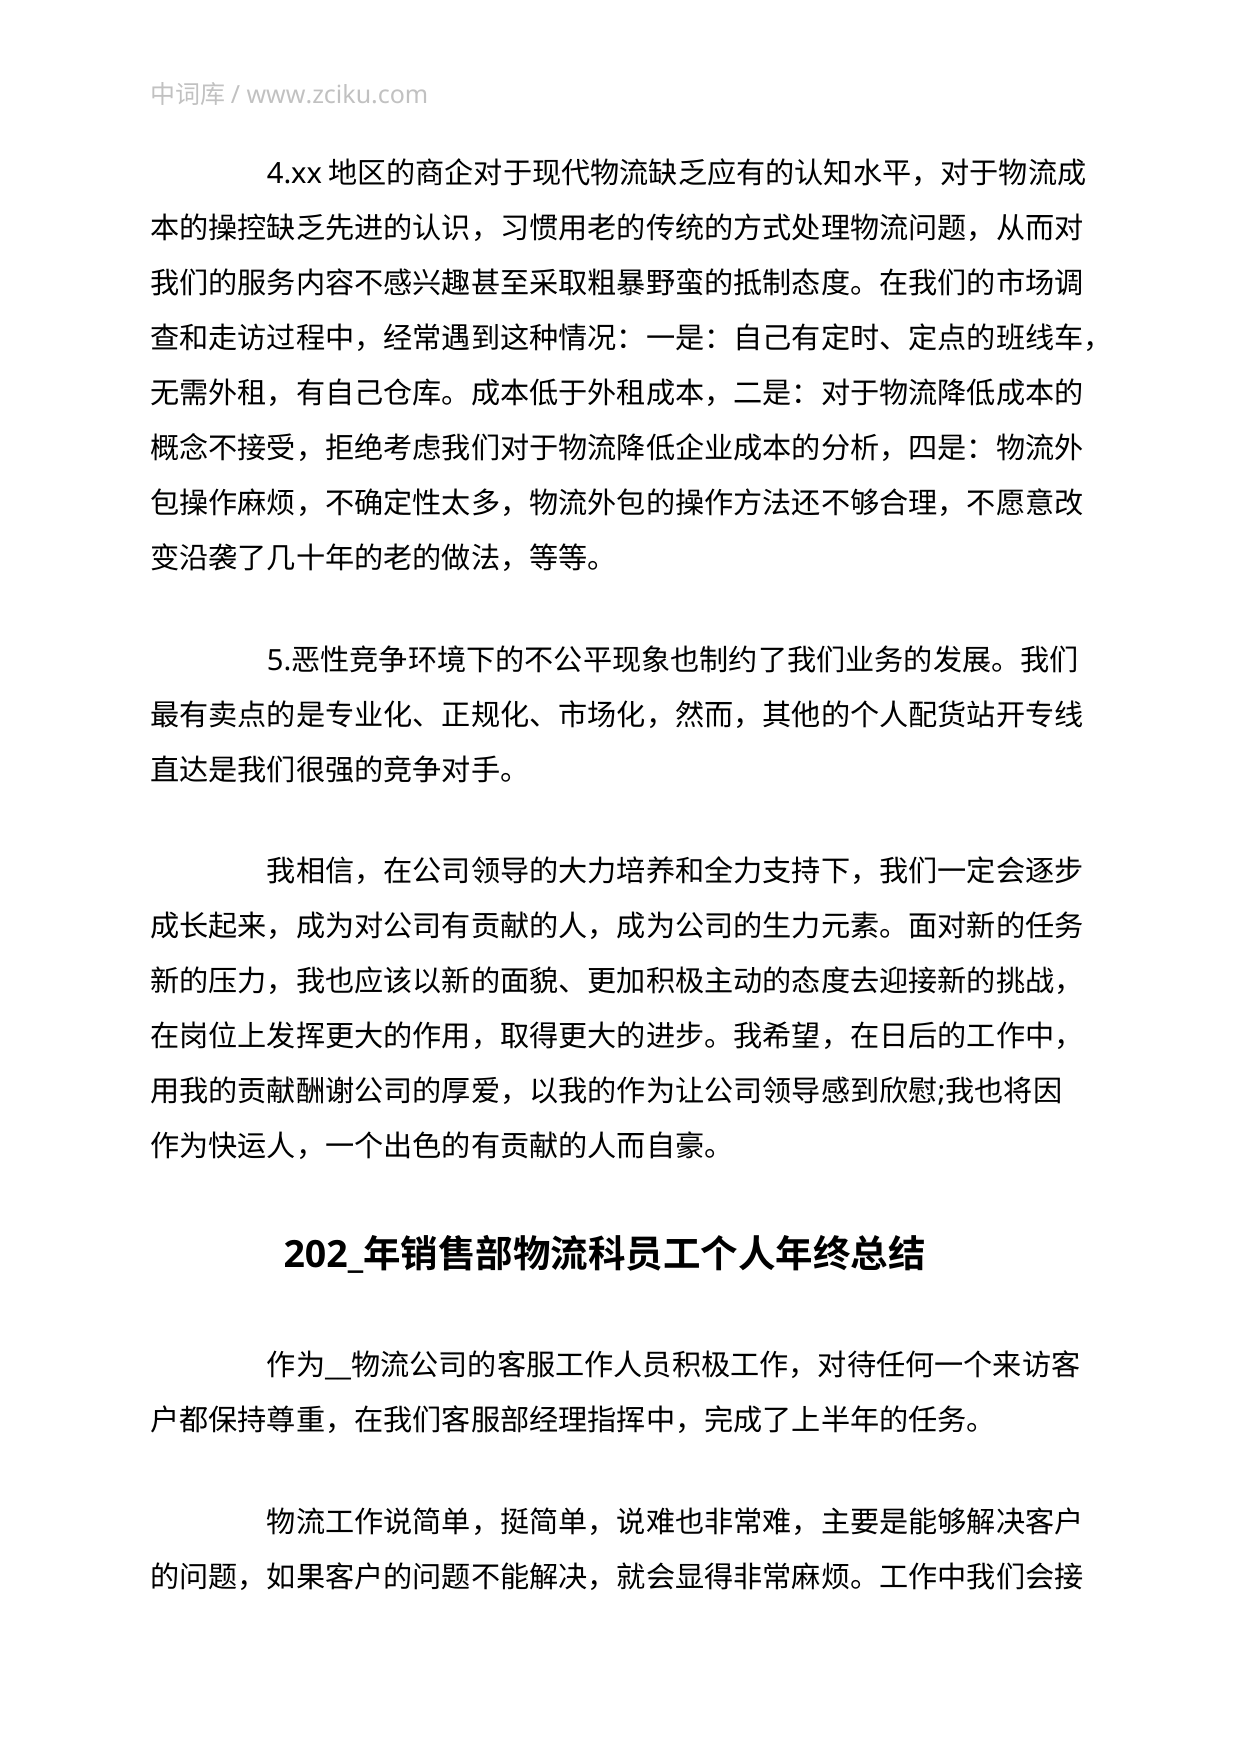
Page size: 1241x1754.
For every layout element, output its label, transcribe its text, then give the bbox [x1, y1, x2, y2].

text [150, 1498, 1090, 1596]
text 作为__物流公司的客服工作人员积极工作，对待任何一个来访客户都保持尊重，在我们客服部经理指挥中，完成了上半年的任务。 [150, 1342, 1090, 1439]
text 5.恶性竞争环境下的不公平现象也制约了我们业务的发展。我们最有卖点的是专业化、正规化、市场化，然而，其他的个人配货站开专线直达是我们很强的竞争对手。 [150, 636, 1090, 788]
text 4.xx地区的商企对于现代物流缺乏应有的认知水平，对于物流成本的操控缺乏先进的认识，习惯用老的传统的方式处理物流问题，从而对我们的服务内容不感兴趣甚至采取粗暴野蛮的抵制态度。在我们的市场调查和走访过程中，经常遇到这种情况：一是：自己有定时、定点的班线车，无需外租，有自己仓库。成本低于外租成本，二是：对于物流降低成本的概念不接受，拒绝考虑我们对于物流降低企业成本的分析，四是：物流外包操作麻烦，不确定性太多，物流外包的操作方法还不够合理，不愿意改变沿袭了几十年的老的做法，等等。 [150, 150, 1090, 577]
text 我相信，在公司领导的大力培养和全力支持下，我们一定会逐步成长起来，成为对公司有贡献的人，成为公司的生力元素。面对新的任务新的压力，我也应该以新的面貌、更加积极主动的态度去迎接新的挑战，在岗位上发挥更大的作用，取得更大的进步。我希望，在日后的工作中，用我的贡献酬谢公司的厚爱，以我的作为让公司领导感到欣慰;我也将因作为快运人，一个出色的有贡献的人而自豪。 [150, 848, 1090, 1165]
text 202_年销售部物流科员工个人年终总结 [150, 1224, 1090, 1279]
